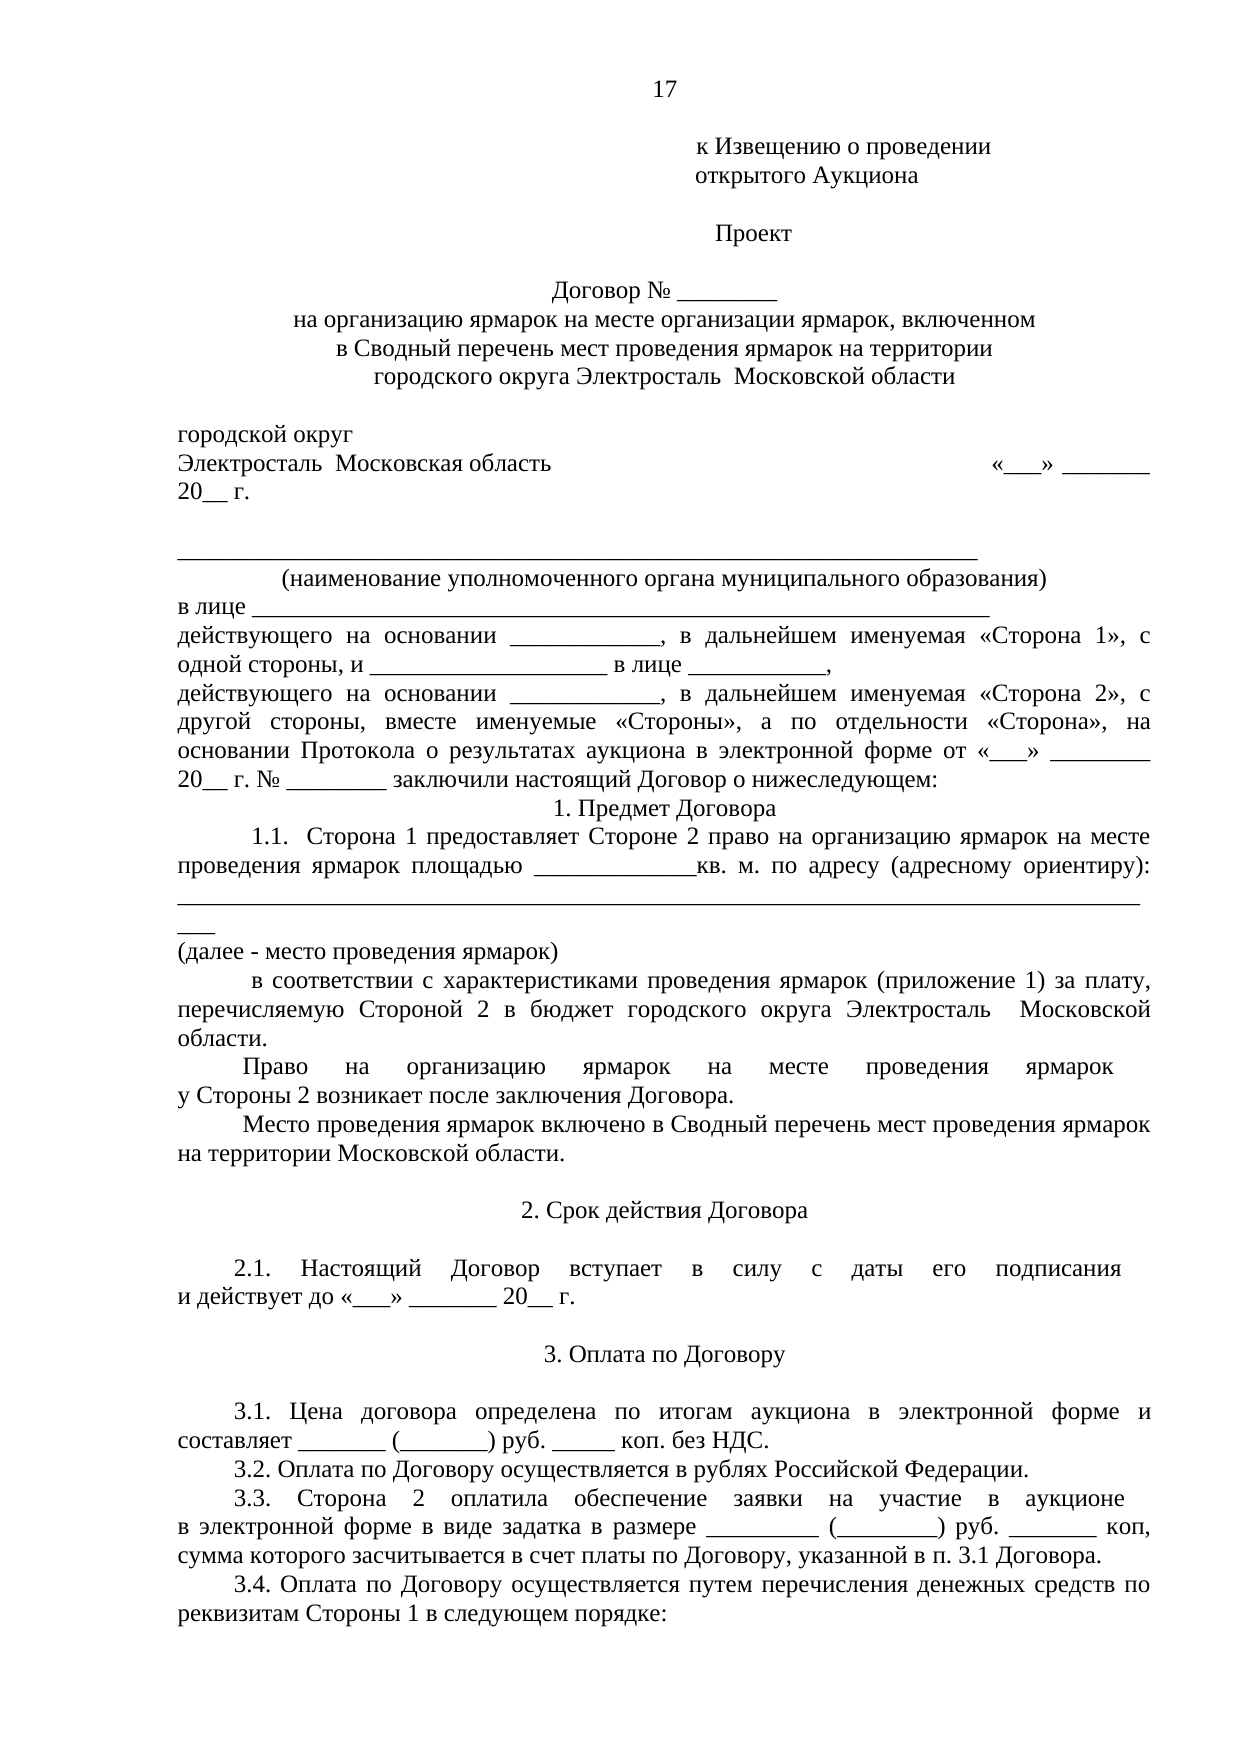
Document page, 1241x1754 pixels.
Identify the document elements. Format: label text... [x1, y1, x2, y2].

text 3.4. Оплата по Договору осуществляется путем перечисления денежных средств по реквизитам Стороны 1 в следующем порядке: [177, 1569, 1152, 1626]
text действующего на основании ____________, в дальнейшем именуемая «Сторона 1», с одной стороны, и ___________________ в лице ___________, [177, 620, 1152, 678]
text к Извещению о проведении [177, 131, 1152, 160]
text Договор № ________ [177, 275, 1152, 304]
text ________________________________________________________________ [177, 534, 1152, 563]
text на организацию ярмарок на месте организации ярмарок, включенном [177, 304, 1152, 333]
text Место проведения ярмарок включено в Сводный перечень мест проведения ярмарок на территории Московской области. [177, 1109, 1152, 1166]
text открытого Аукциона [177, 160, 1152, 189]
text действующего на основании ____________, в дальнейшем именуемая «Сторона 2», с другой стороны, вместе именуемые «Стороны», а по отдельности «Сторона», на основании Протокола о результатах аукциона в электронной форме от «___» ________ 20__ г. № ________ заключили настоящий Договор о нижеследующем: [177, 678, 1152, 793]
text 2. Срок действия Договора [177, 1195, 1152, 1224]
text Электросталь Московская область «___» _______ 20__ г. [177, 448, 1152, 505]
text 2.1. Настоящий Договор вступает в силу с даты его подписания и действует до «___» _______ 20__ г. [177, 1253, 1152, 1310]
text 3.3. Сторона 2 оплатила обеспечение заявки на участие в аукционе в электронной форме в виде задатка в размере _________ (________) руб. _______ коп, сумма которого засчитывается в счет платы по Договору, указанной в п. 3.1 Договора. [177, 1483, 1152, 1569]
text в соответствии с характеристиками проведения ярмарок (приложение 1) за плату, перечисляемую Стороной 2 в бюджет городского округа Электросталь Московской области. [177, 965, 1152, 1051]
text 1. Предмет Договора [177, 793, 1152, 821]
text Проект [177, 218, 1152, 246]
text 1.1. Сторона 1 предоставляет Стороне 2 право на организацию ярмарок на месте проведения ярмарок площадью _____________кв. м. по адресу (адресному ориентиру): ________________________________________________________________________________ (далее - место проведения ярмарок) [177, 821, 1152, 965]
text в Сводный перечень мест проведения ярмарок на территории [177, 333, 1152, 361]
text (наименование уполномоченного органа муниципального образования) [177, 563, 1152, 591]
text в лице ___________________________________________________________ [177, 591, 1152, 620]
text 3.2. Оплата по Договору осуществляется в рублях Российской Федерации. [177, 1454, 1152, 1483]
text 3.1. Цена договора определена по итогам аукциона в электронной форме и составляет _______ (_______) руб. _____ коп. без НДС. [177, 1396, 1152, 1454]
text Право на организацию ярмарок на месте проведения ярмарок у Стороны 2 возникает после заключения Договора. [177, 1051, 1152, 1109]
text городского округа Электросталь Московской области [177, 361, 1152, 390]
text городской округ [177, 419, 1152, 448]
text 3. Оплата по Договору [177, 1339, 1152, 1368]
